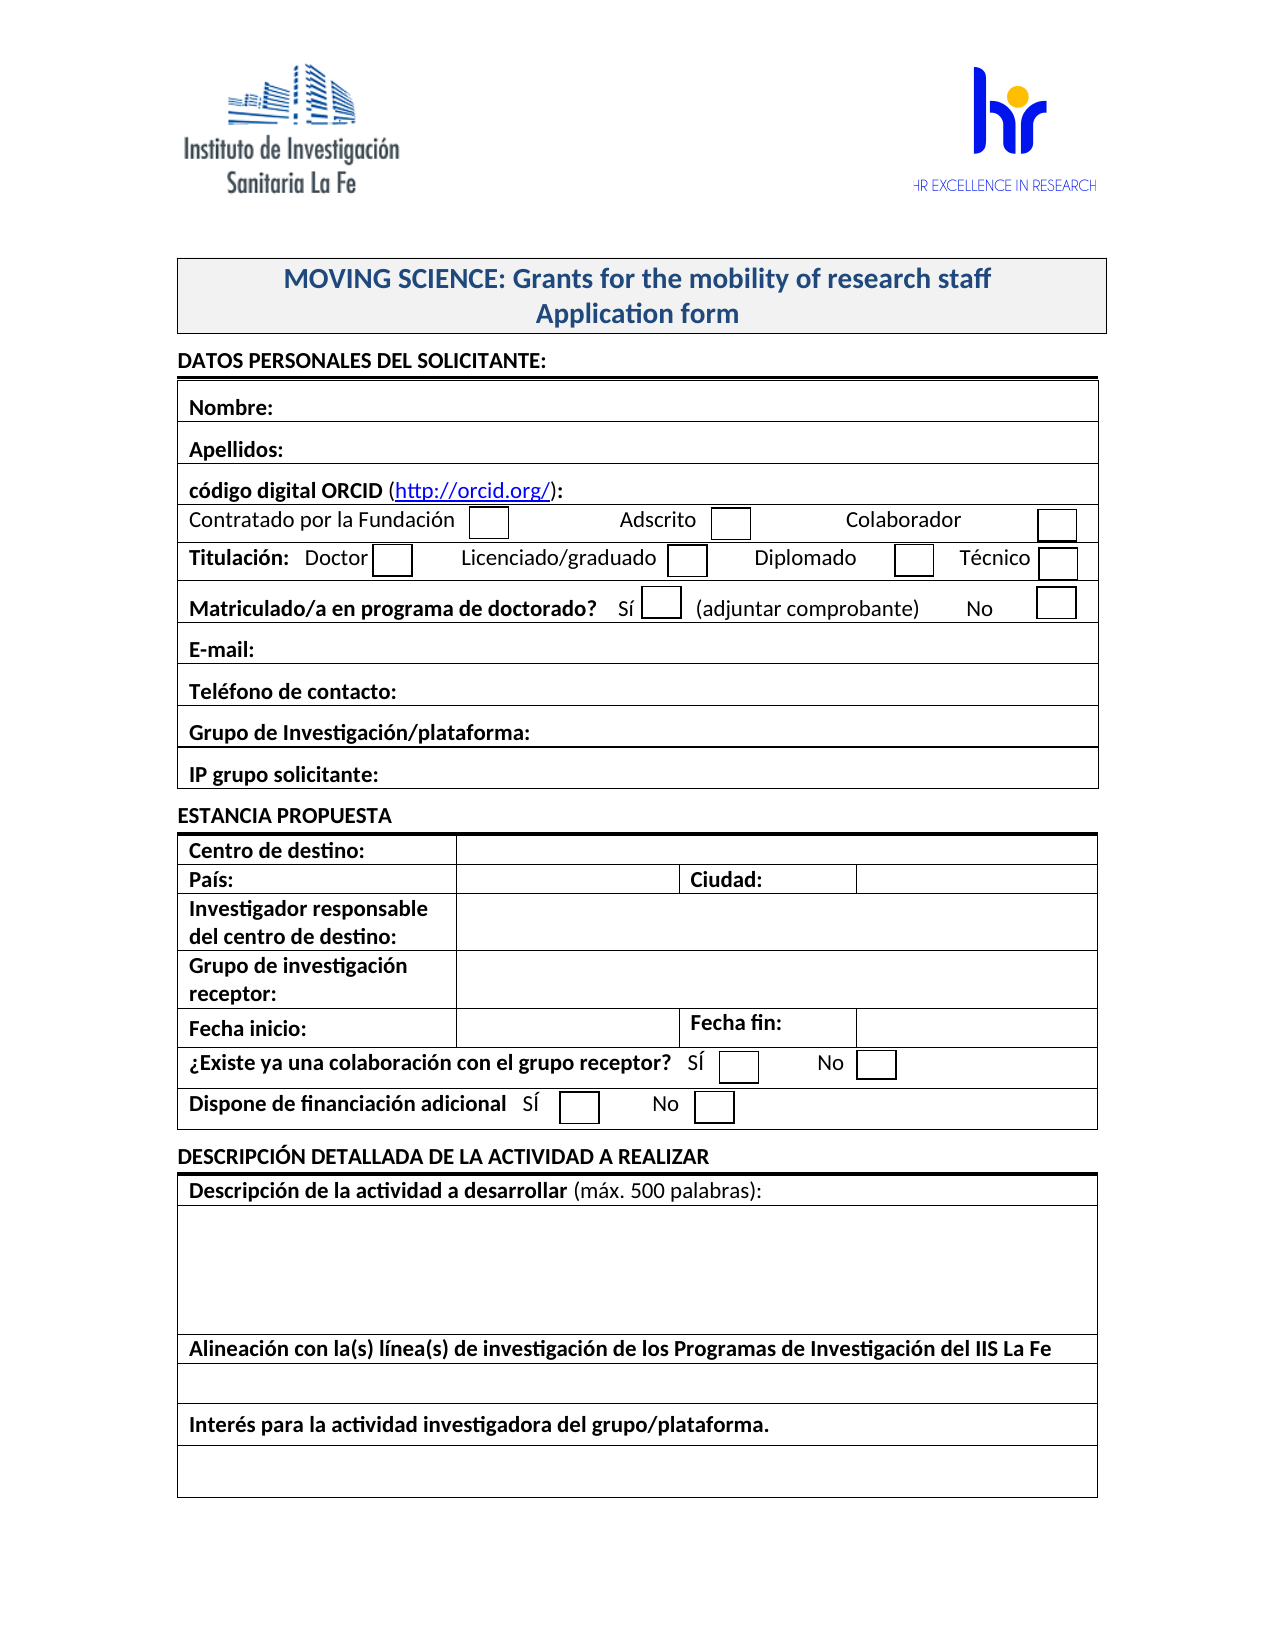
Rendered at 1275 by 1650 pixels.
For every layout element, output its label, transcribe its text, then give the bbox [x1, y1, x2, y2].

table_cell Investigador responsable del centro de destino: [178, 894, 456, 950]
table_cell Grupo de Investigación/plataforma: [178, 706, 1098, 746]
table_cell código digital ORCID (http://orcid.org/): [178, 464, 1098, 504]
table_cell Matriculado/a en programa de doctorado? Sí (adjuntar comprobante) No [178, 581, 1098, 622]
table_cell Grupo de investigación receptor: [178, 951, 456, 1007]
table_cell [857, 865, 1097, 893]
picture [913, 67, 1096, 191]
table_cell [457, 951, 1097, 1007]
table_cell [178, 1446, 1097, 1497]
table_cell [857, 1009, 1097, 1047]
table_header Centro de destino: [178, 836, 456, 864]
table_cell Apellidos: [178, 422, 1098, 463]
table_header Descripción de la actividad a desarrollar (máx. 500 palabras): [178, 1176, 1097, 1205]
table_cell Interés para la actividad investigadora del grupo/plataforma. [178, 1404, 1097, 1445]
table_cell País: [178, 865, 456, 893]
text DESCRIPCIÓN DETALLADA DE LA ACTIVIDAD A REALIZAR [177, 1142, 1098, 1172]
table_cell Ciudad: [680, 865, 856, 893]
table_cell [457, 894, 1097, 950]
table_header [457, 836, 1097, 864]
table_cell Titulación: Doctor Licenciado/graduado Diplomado Técnico [178, 543, 1098, 580]
text MOVING SCIENCE: Grants for the mobility of research staff [178, 259, 1106, 293]
table_cell Fecha inicio: [178, 1009, 456, 1047]
table_cell [178, 1364, 1097, 1403]
picture [177, 62, 407, 198]
text DATOS PERSONALES DEL SOLICITANTE: [177, 346, 1098, 376]
table_cell Fecha fin: [680, 1009, 856, 1047]
table_cell [457, 865, 679, 893]
table_cell IP grupo solicitante: [178, 748, 1098, 788]
table_cell Alineación con la(s) línea(s) de investigación de los Programas de Investigación del IIS La Fe [178, 1335, 1097, 1362]
table_cell ¿Existe ya una colaboración con el grupo receptor? SÍ No [178, 1048, 1097, 1088]
table_cell Teléfono de contacto: [178, 664, 1098, 705]
table_cell E-mail: [178, 623, 1098, 663]
text Application form [178, 293, 1106, 333]
table_header Nombre: [178, 381, 1098, 421]
table_cell Dispone de financiación adicional SÍ No [178, 1089, 1097, 1128]
text ESTANCIA PROPUESTA [177, 801, 1098, 832]
table_cell Contratado por la Fundación Adscrito Colaborador [178, 505, 1098, 542]
table_cell [178, 1206, 1097, 1333]
table_cell [457, 1009, 679, 1047]
